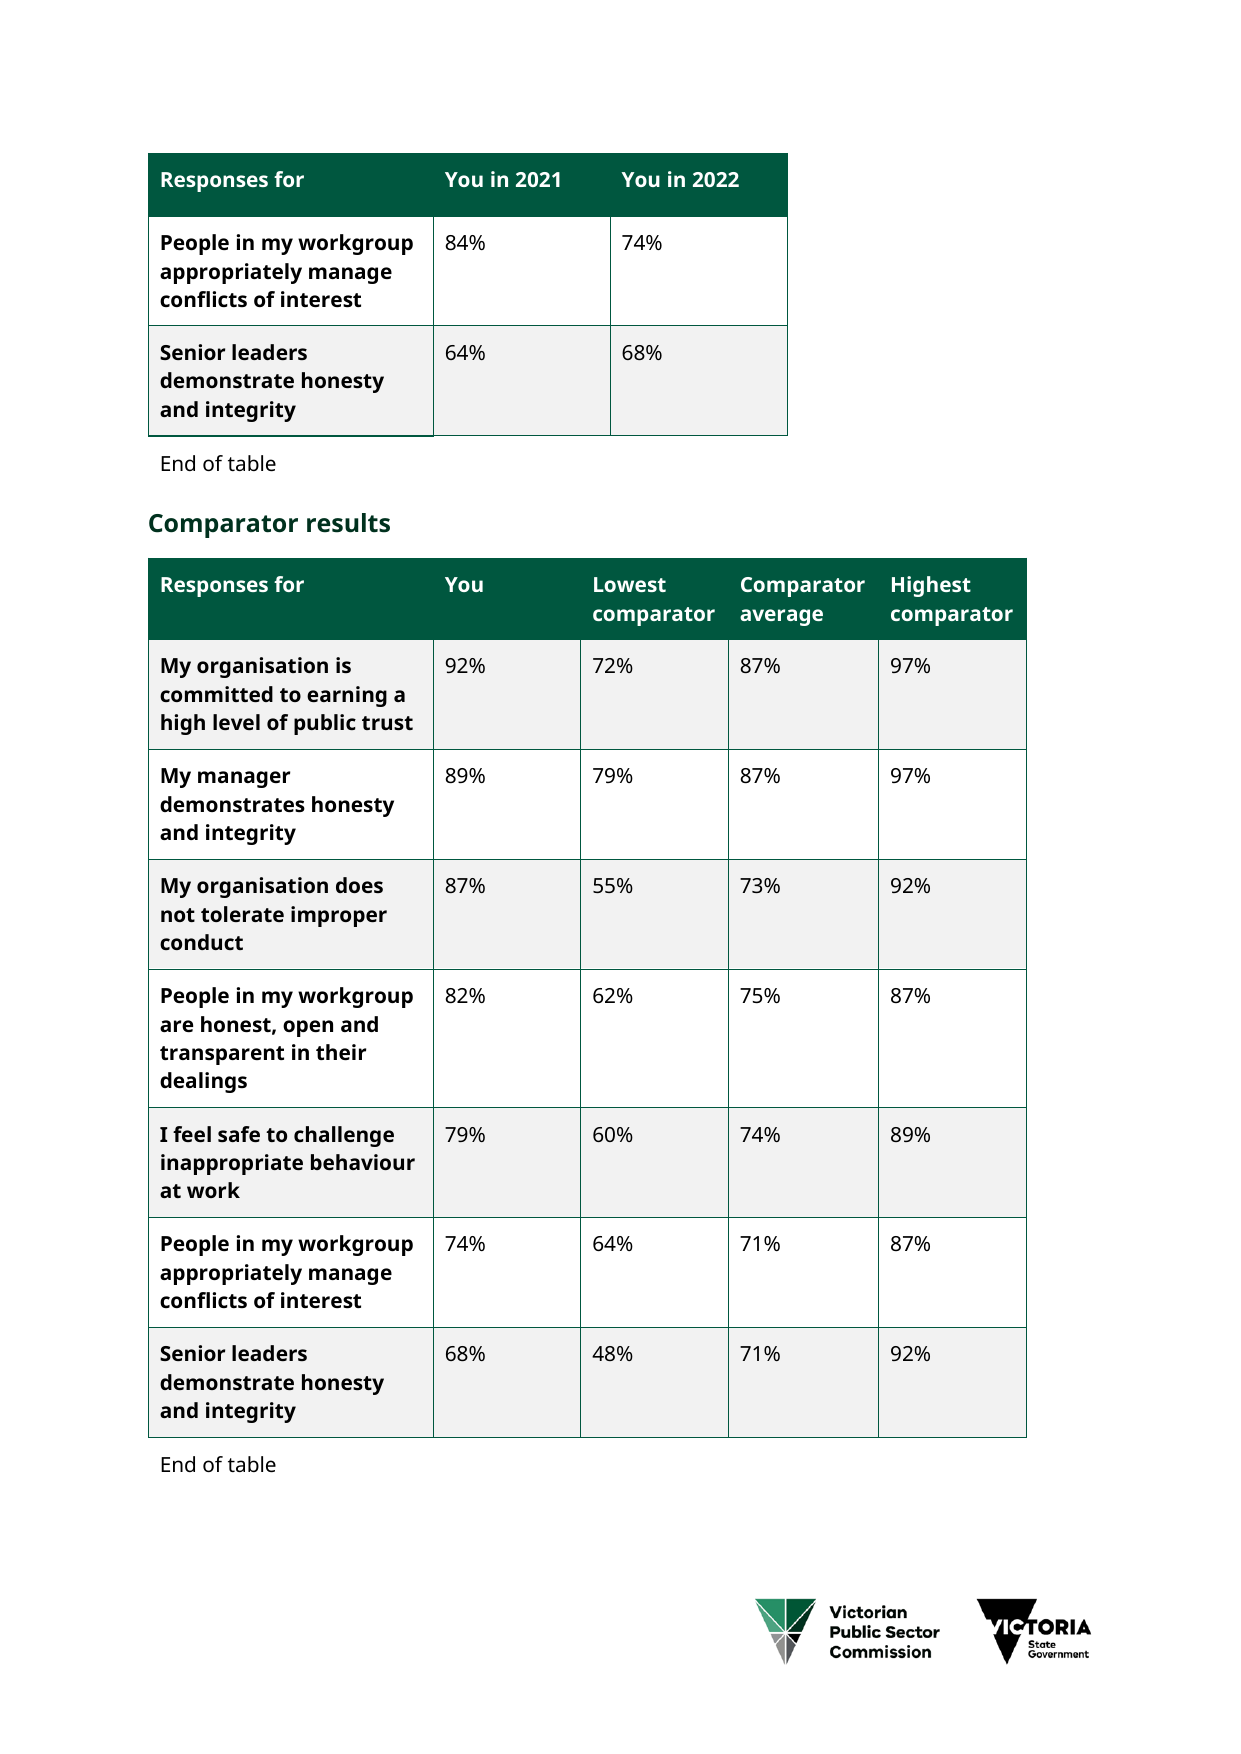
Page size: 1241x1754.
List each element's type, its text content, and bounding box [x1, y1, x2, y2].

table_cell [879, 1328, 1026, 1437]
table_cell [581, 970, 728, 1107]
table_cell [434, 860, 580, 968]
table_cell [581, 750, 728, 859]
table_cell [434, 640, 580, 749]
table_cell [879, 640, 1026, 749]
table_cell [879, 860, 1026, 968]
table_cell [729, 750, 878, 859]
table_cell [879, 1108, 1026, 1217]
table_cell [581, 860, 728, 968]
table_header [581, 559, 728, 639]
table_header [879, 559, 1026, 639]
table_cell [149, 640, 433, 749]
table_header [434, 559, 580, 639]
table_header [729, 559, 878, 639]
subtitle Comparator results [148, 506, 1092, 540]
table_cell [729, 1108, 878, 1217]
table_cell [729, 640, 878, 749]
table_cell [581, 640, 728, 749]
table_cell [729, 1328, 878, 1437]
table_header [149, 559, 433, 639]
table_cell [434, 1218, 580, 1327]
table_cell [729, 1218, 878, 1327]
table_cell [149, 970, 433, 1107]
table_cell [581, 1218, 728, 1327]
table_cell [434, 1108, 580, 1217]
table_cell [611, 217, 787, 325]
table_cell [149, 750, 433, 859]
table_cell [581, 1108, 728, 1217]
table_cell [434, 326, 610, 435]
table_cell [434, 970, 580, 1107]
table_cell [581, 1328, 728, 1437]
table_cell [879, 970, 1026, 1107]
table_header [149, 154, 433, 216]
picture [754, 1598, 1093, 1666]
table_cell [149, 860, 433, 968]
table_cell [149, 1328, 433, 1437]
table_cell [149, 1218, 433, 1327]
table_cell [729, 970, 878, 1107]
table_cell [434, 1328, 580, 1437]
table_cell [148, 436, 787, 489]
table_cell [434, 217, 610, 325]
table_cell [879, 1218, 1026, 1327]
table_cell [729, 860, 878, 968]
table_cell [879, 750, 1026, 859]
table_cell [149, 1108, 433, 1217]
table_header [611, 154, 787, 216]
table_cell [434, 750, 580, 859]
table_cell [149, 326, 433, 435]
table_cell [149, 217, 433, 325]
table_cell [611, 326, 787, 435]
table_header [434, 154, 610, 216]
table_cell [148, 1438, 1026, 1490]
